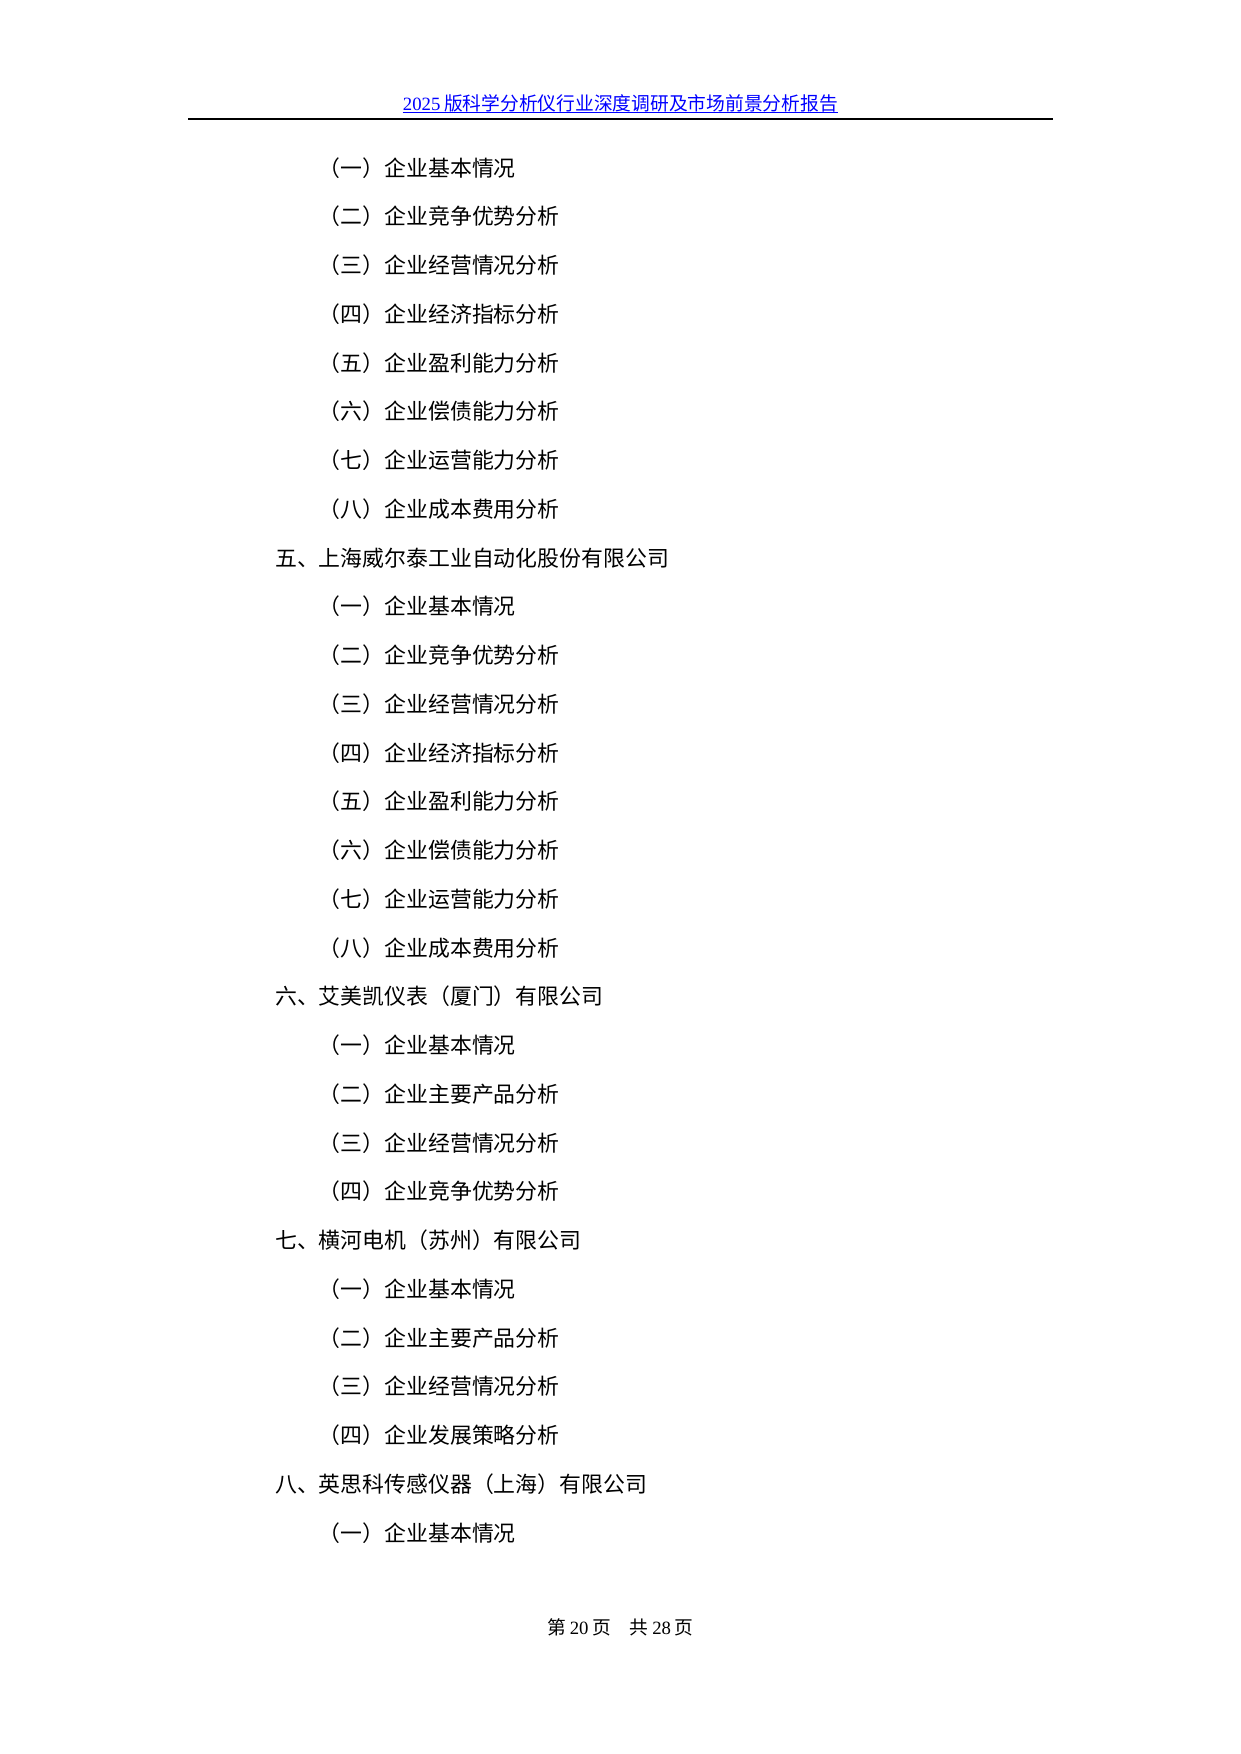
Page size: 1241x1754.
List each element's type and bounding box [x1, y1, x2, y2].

text [187, 150, 1053, 1548]
